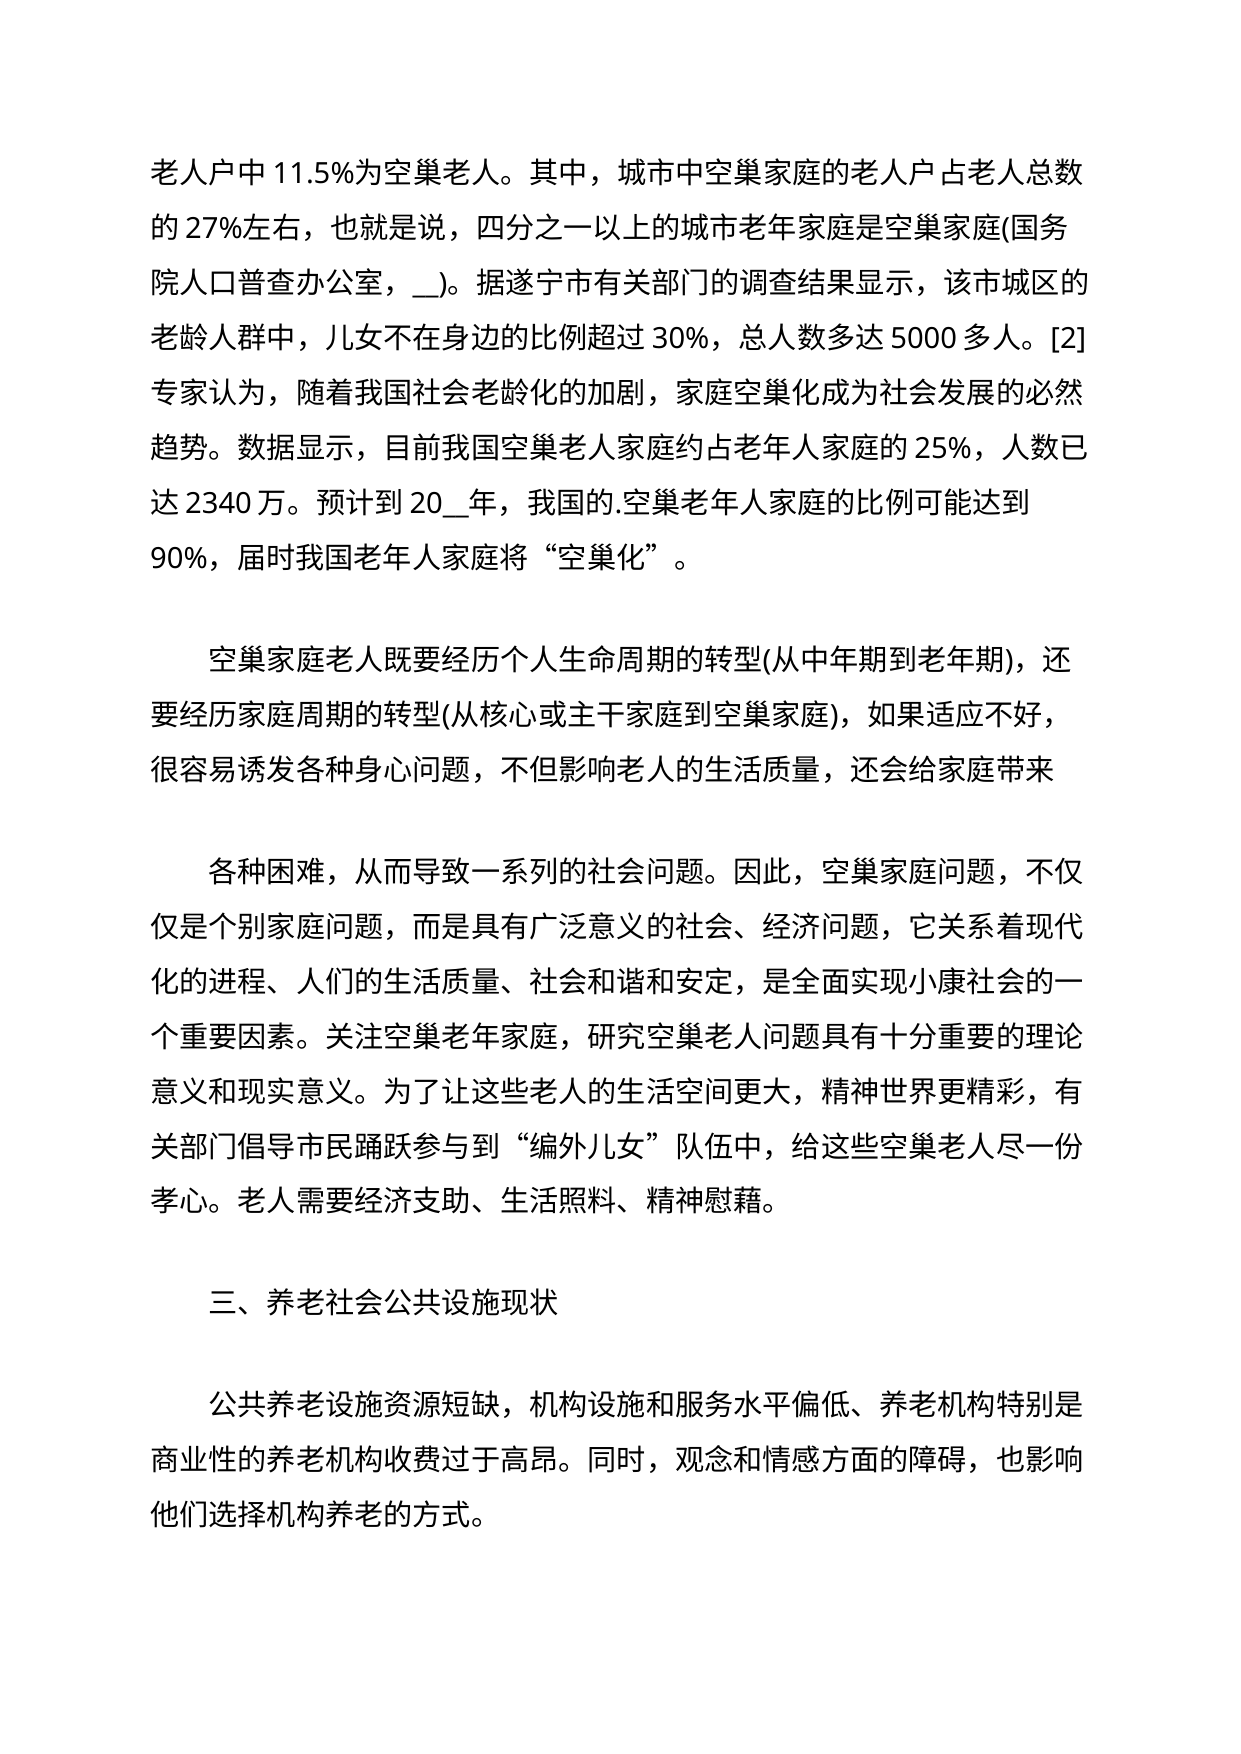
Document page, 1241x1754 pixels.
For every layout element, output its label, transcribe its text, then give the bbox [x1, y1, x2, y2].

text 空巢家庭老人既要经历个人生命周期的转型(从中年期到老年期)，还要经历家庭周期的转型(从核心或主干家庭到空巢家庭)，如果适应不好，很容易诱发各种身心问题，不但影响老人的生活质量，还会给家庭带来 [150, 637, 1090, 789]
text 三、养老社会公共设施现状 [150, 1280, 1090, 1322]
text 公共养老设施资源短缺，机构设施和服务水平偏低、养老机构特别是商业性的养老机构收费过于高昂。同时，观念和情感方面的障碍，也影响他们选择机构养老的方式。 [150, 1382, 1090, 1534]
text 各种困难，从而导致一系列的社会问题。因此，空巢家庭问题，不仅仅是个别家庭问题，而是具有广泛意义的社会、经济问题，它关系着现代化的进程、人们的生活质量、社会和谐和安定，是全面实现小康社会的一个重要因素。关注空巢老年家庭，研究空巢老人问题具有十分重要的理论意义和现实意义。为了让这些老人的生活空间更大，精神世界更精彩，有关部门倡导市民踊跃参与到“编外儿女”队伍中，给这些空巢老人尽一份孝心。老人需要经济支助、生活照料、精神慰藉。 [150, 849, 1090, 1220]
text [150, 150, 1090, 577]
